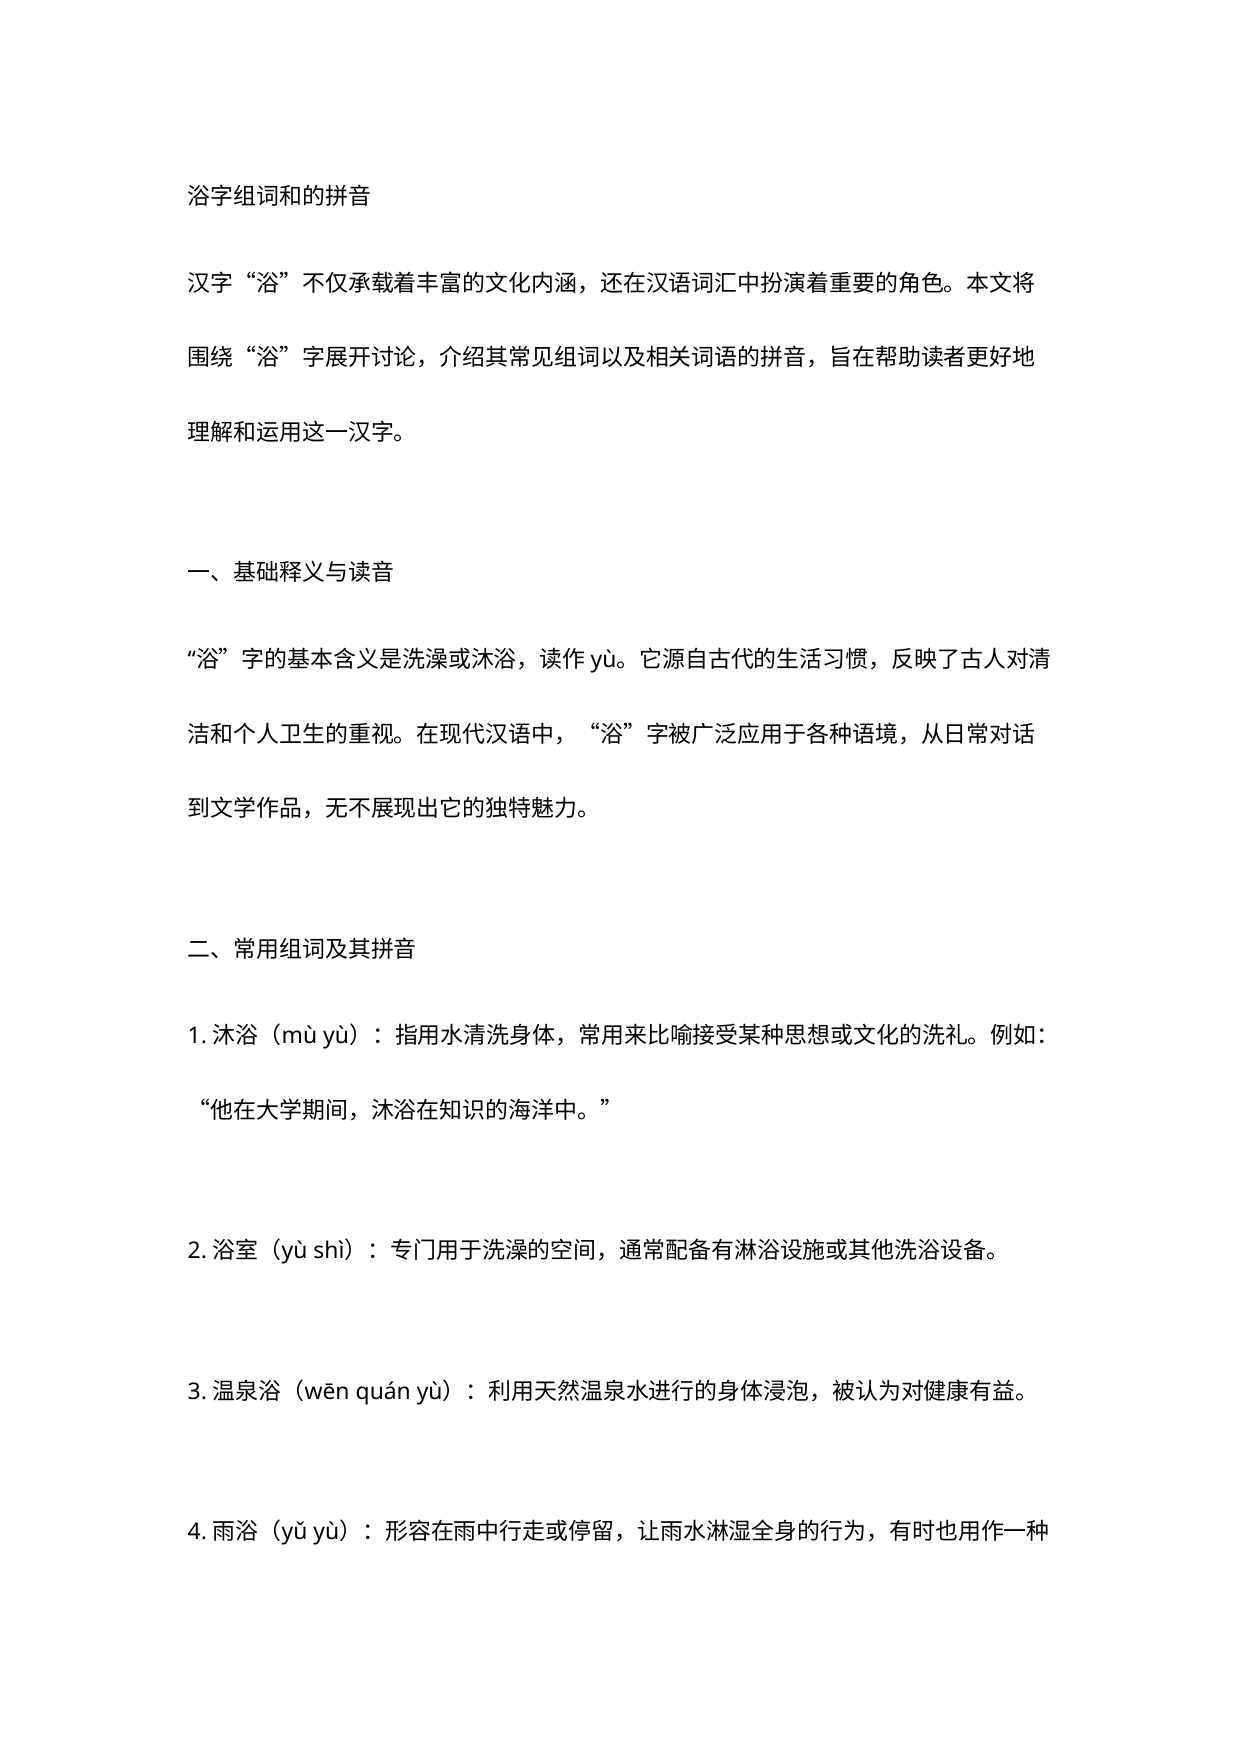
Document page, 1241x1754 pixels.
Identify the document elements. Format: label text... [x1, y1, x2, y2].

text “浴”字的基本含义是洗澡或沐浴，读作 yù。它源自古代的生活习惯，反映了古人对清洁和个人卫生的重视。在现代汉语中，“浴”字被广泛应用于各种语境，从日常对话到文学作品，无不展现出它的独特魅力。 [187, 625, 1053, 839]
text 一、基础释义与读音 [187, 538, 1053, 603]
text 二、常用组词及其拼音 [187, 915, 1053, 980]
text 1. 沐浴（mù yù）：指用水清洗身体，常用来比喻接受某种思想或文化的洗礼。例如：“他在大学期间，沐浴在知识的海洋中。” [187, 1001, 1053, 1141]
text 汉字“浴”不仅承载着丰富的文化内涵，还在汉语词汇中扮演着重要的角色。本文将围绕“浴”字展开讨论，介绍其常见组词以及相关词语的拼音，旨在帮助读者更好地理解和运用这一汉字。 [187, 248, 1053, 463]
text 3. 温泉浴（wēn quán yù）：利用天然温泉水进行的身体浸泡，被认为对健康有益。 [187, 1357, 1053, 1422]
text 2. 浴室（yù shì）：专门用于洗澡的空间，通常配备有淋浴设施或其他洗浴设备。 [187, 1216, 1053, 1281]
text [187, 1497, 1053, 1562]
text 浴字组词和的拼音 [187, 162, 1053, 227]
